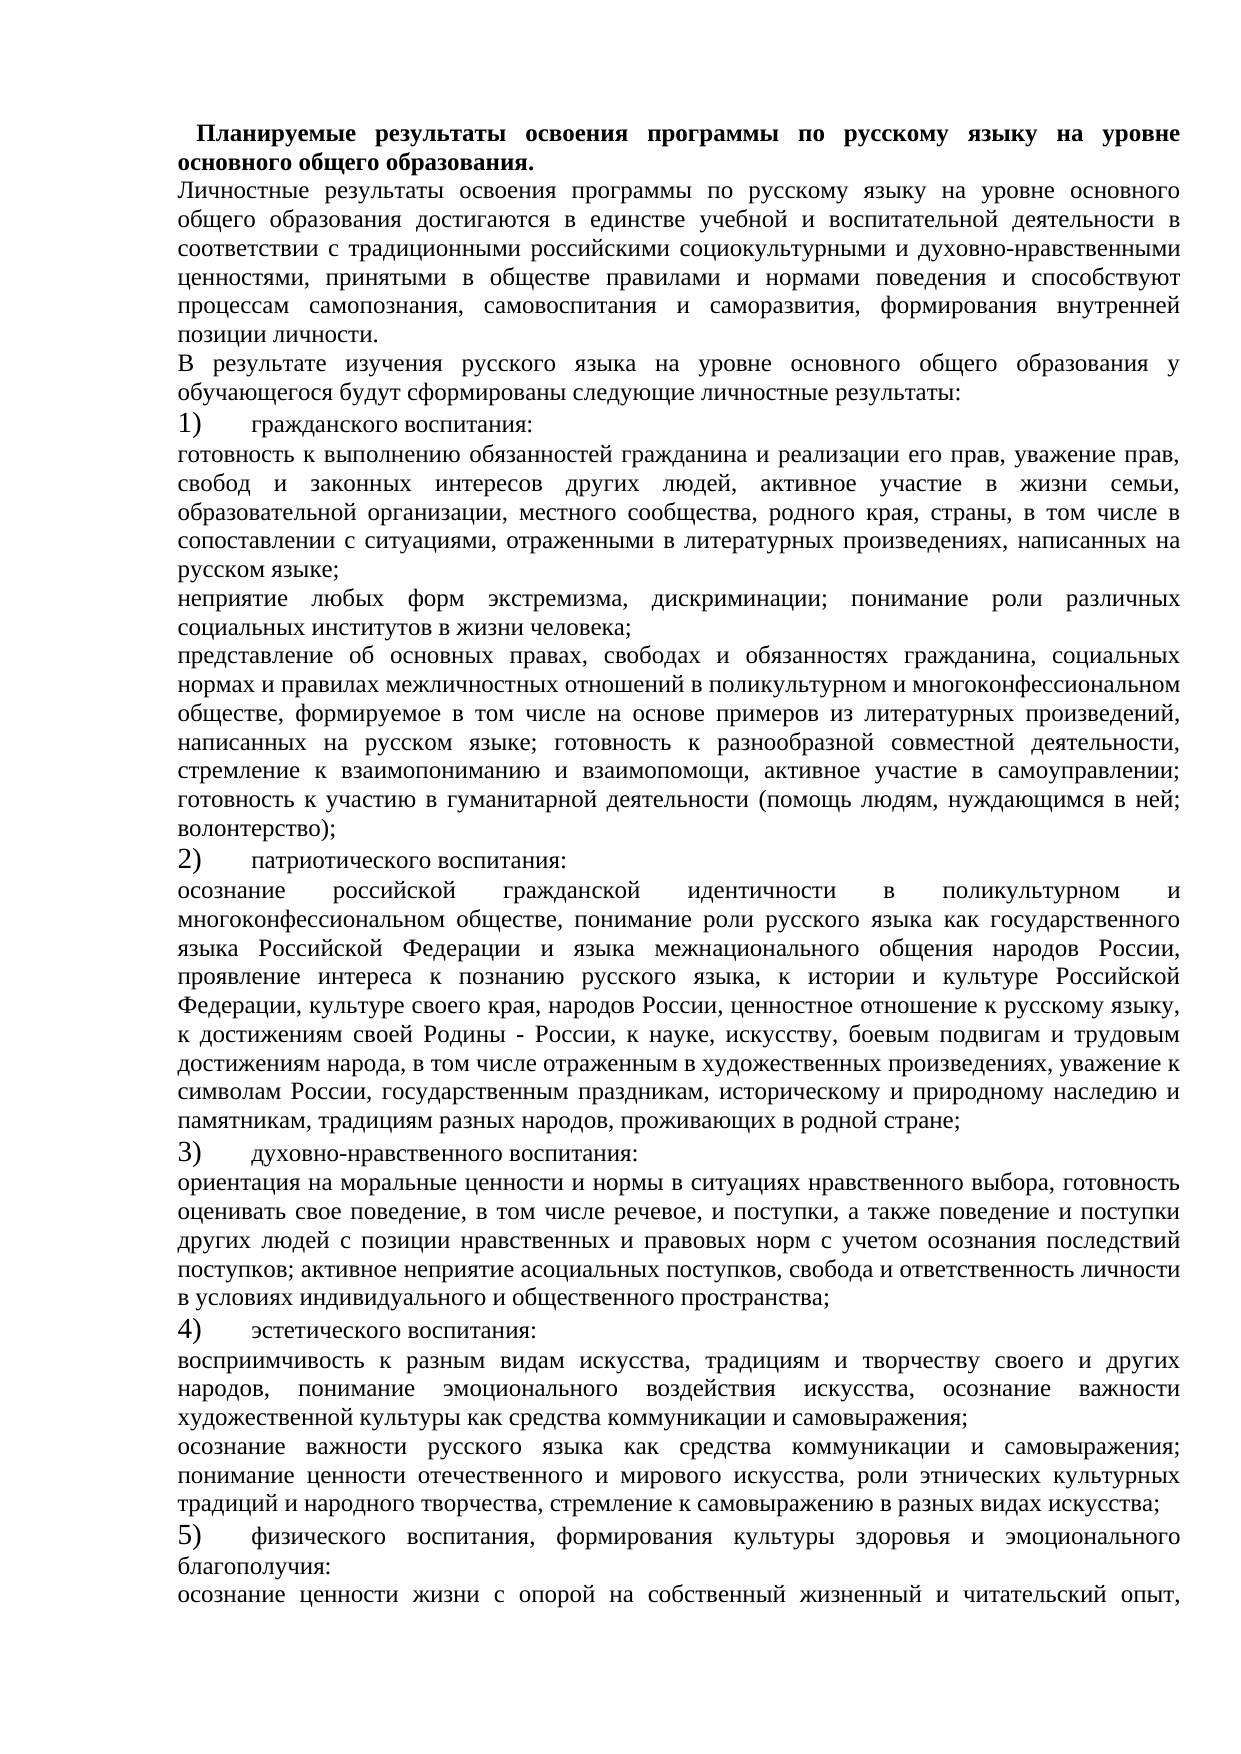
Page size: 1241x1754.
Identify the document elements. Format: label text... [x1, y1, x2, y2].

text восприимчивость к разным видам искусства, традициям и творчеству своего и других народов, понимание эмоционального воздействия искусства, осознание важности художественной культуры как средства коммуникации и самовыражения; [177, 1345, 1181, 1431]
list гражданского воспитания: [177, 406, 1181, 439]
list эстетического воспитания: [177, 1311, 1181, 1345]
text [177, 1579, 1181, 1608]
list патриотического воспитания: [177, 842, 1181, 875]
text Личностные результаты освоения программы по русскому языку на уровне основного общего образования достигаются в единстве учебной и воспитательной деятельности в соответствии с традиционными российскими социокультурными и духовно-нравственными ценностями, принятыми в обществе правилами и нормами поведения и способствуют процессам самопознания, самовоспитания и саморазвития, формирования внутренней позиции личности. [177, 176, 1181, 348]
list физического воспитания, формирования культуры здоровья и эмоционального благополучия: [177, 1517, 1181, 1579]
list духовно-нравственного воспитания: [177, 1134, 1181, 1167]
text ориентация на моральные ценности и нормы в ситуациях нравственного выбора, готовность оценивать свое поведение, в том числе речевое, и поступки, а также поведение и поступки других людей с позиции нравственных и правовых норм с учетом осознания последствий поступков; активное неприятие асоциальных поступков, свобода и ответственность личности в условиях индивидуального и общественного пространства; [177, 1167, 1181, 1311]
text Планируемые результаты освоения программы по русскому языку на уровне основного общего образования. [177, 118, 1181, 176]
text осознание российской гражданской идентичности в поликультурном и многоконфессиональном обществе, понимание роли русского языка как государственного языка Российской Федерации и языка межнационального общения народов России, проявление интереса к познанию русского языка, к истории и культуре Российской Федерации, культуре своего края, народов России, ценностное отношение к русскому языку, к достижениям своей Родины - России, к науке, искусству, боевым подвигам и трудовым достижениям народа, в том числе отраженным в художественных произведениях, уважение к символам России, государственным праздникам, историческому и природному наследию и памятникам, традициям разных народов, проживающих в родной стране; [177, 875, 1181, 1134]
text представление об основных правах, свободах и обязанностях гражданина, социальных нормах и правилах межличностных отношений в поликультурном и многоконфессиональном обществе, формируемое в том числе на основе примеров из литературных произведений, написанных на русском языке; готовность к разнообразной совместной деятельности, стремление к взаимопониманию и взаимопомощи, активное участие в самоуправлении; готовность к участию в гуманитарной деятельности (помощь людям, нуждающимся в ней; волонтерство); [177, 640, 1181, 842]
text готовность к выполнению обязанностей гражданина и реализации его прав, уважение прав, свобод и законных интересов других людей, активное участие в жизни семьи, образовательной организации, местного сообщества, родного края, страны, в том числе в сопоставлении с ситуациями, отраженными в литературных произведениях, написанных на русском языке; [177, 439, 1181, 583]
text неприятие любых форм экстремизма, дискриминации; понимание роли различных социальных институтов в жизни человека; [177, 583, 1181, 640]
text осознание важности русского языка как средства коммуникации и самовыражения; понимание ценности отечественного и мирового искусства, роли этнических культурных традиций и народного творчества, стремление к самовыражению в разных видах искусства; [177, 1431, 1181, 1517]
text В результате изучения русского языка на уровне основного общего образования у обучающегося будут сформированы следующие личностные результаты: [177, 348, 1181, 406]
